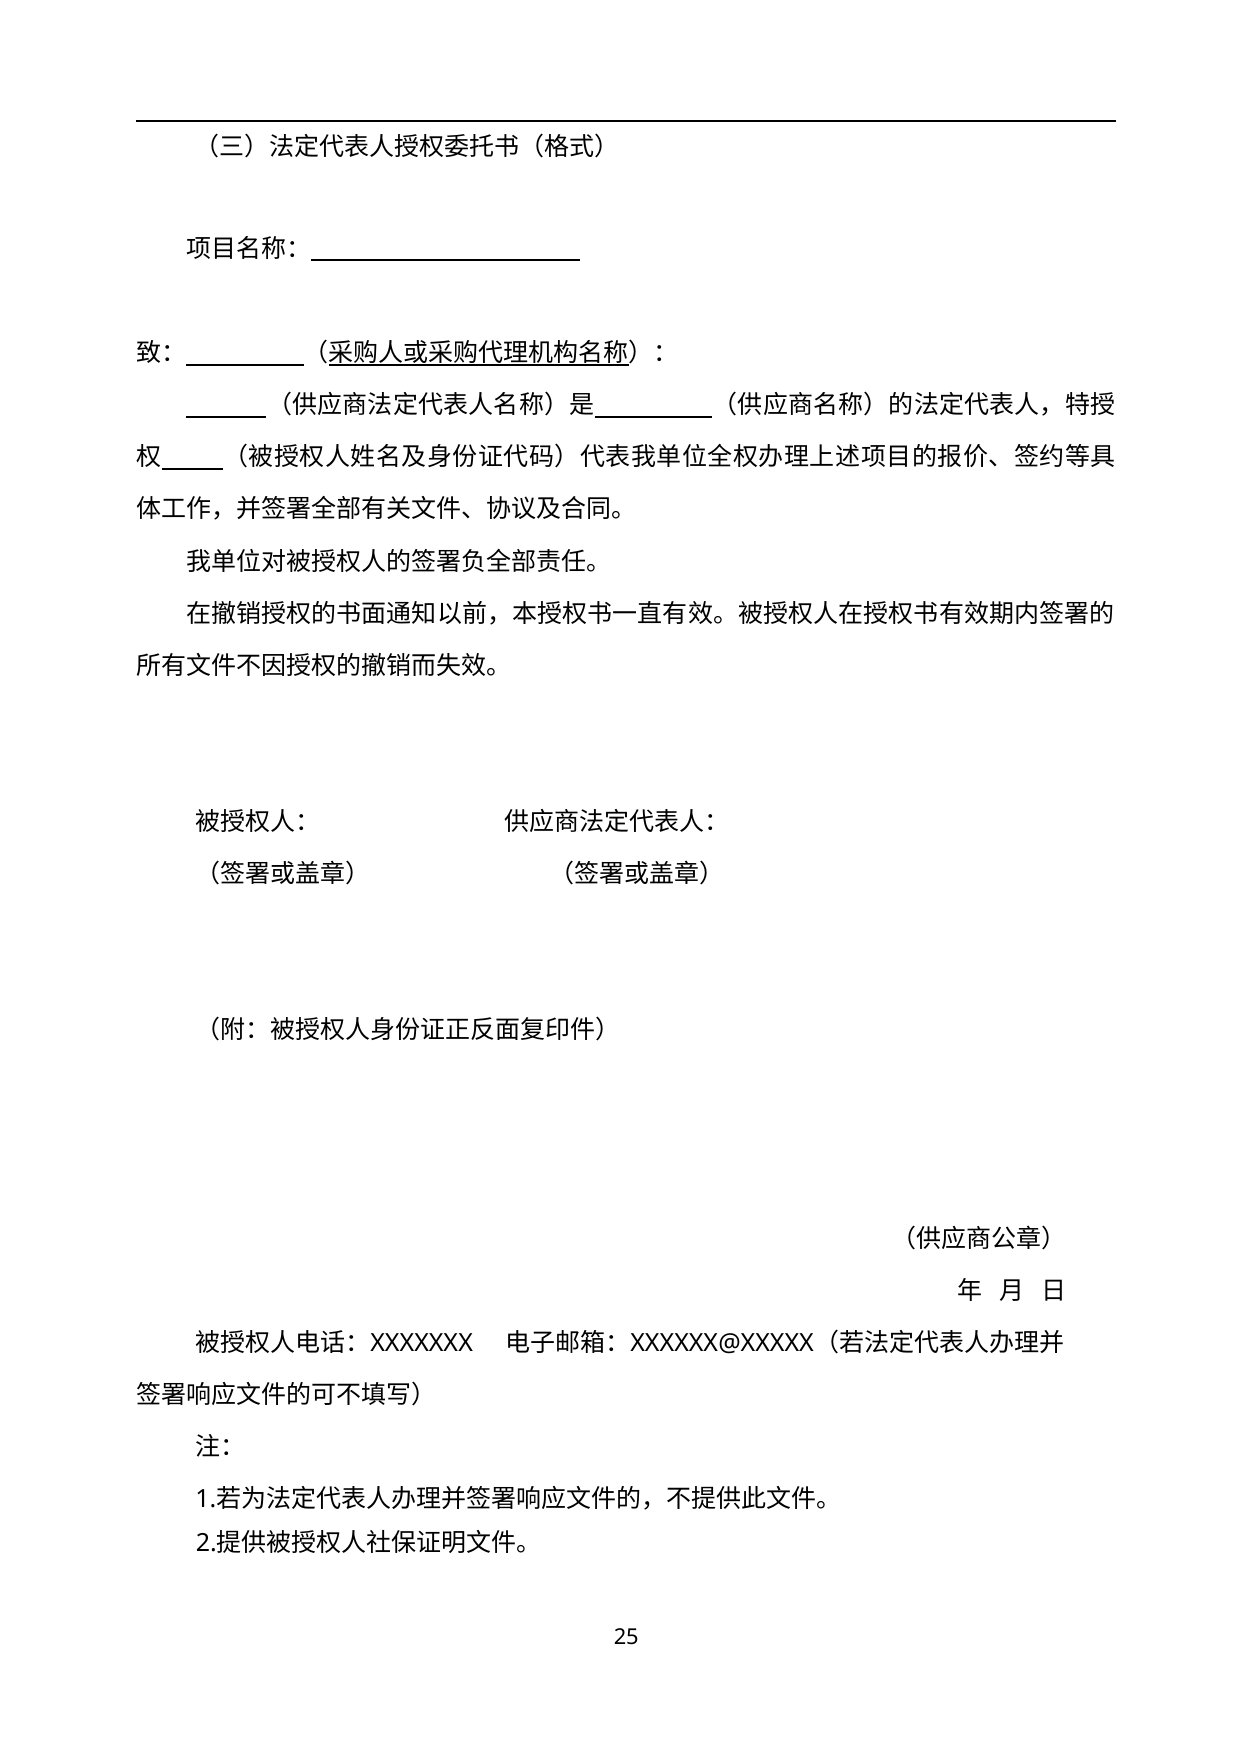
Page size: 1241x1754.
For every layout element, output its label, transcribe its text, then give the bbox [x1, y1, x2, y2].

text （供应商法定代表人名称）是 （供应商名称）的法定代表人，特授权 （被授权人姓名及身份证代码）代表我单位全权办理上述项目的报价、签约等具体工作，并签署全部有关文件、协议及合同。 [136, 372, 1116, 528]
text 我单位对被授权人的签署负全部责任。 [136, 528, 1116, 580]
text （签署或盖章） （签署或盖章） [136, 841, 1116, 893]
text 项目名称： [136, 216, 1116, 268]
text 2.提供被授权人社保证明文件。 [136, 1518, 1116, 1559]
text 年 月 日 [136, 1257, 1066, 1309]
text 在撤销授权的书面通知以前，本授权书一直有效。被授权人在授权书有效期内签署的所有文件不因授权的撤销而失效。 [136, 580, 1116, 684]
text 被授权人电话：XXXXXXX 电子邮箱：XXXXXX@XXXXX（若法定代表人办理并签署响应文件的可不填写） [136, 1309, 1066, 1414]
text 注： [136, 1414, 1066, 1466]
text 被授权人： 供应商法定代表人： [136, 789, 1116, 841]
text 1.若为法定代表人办理并签署响应文件的，不提供此文件。 [136, 1466, 1066, 1518]
text （附：被授权人身份证正反面复印件） [136, 997, 1116, 1049]
text 致： （采购人或采购代理机构名称）： [136, 320, 1116, 372]
text （供应商公章） [136, 1205, 1066, 1257]
text （三）法定代表人授权委托书（格式） [136, 122, 1116, 164]
